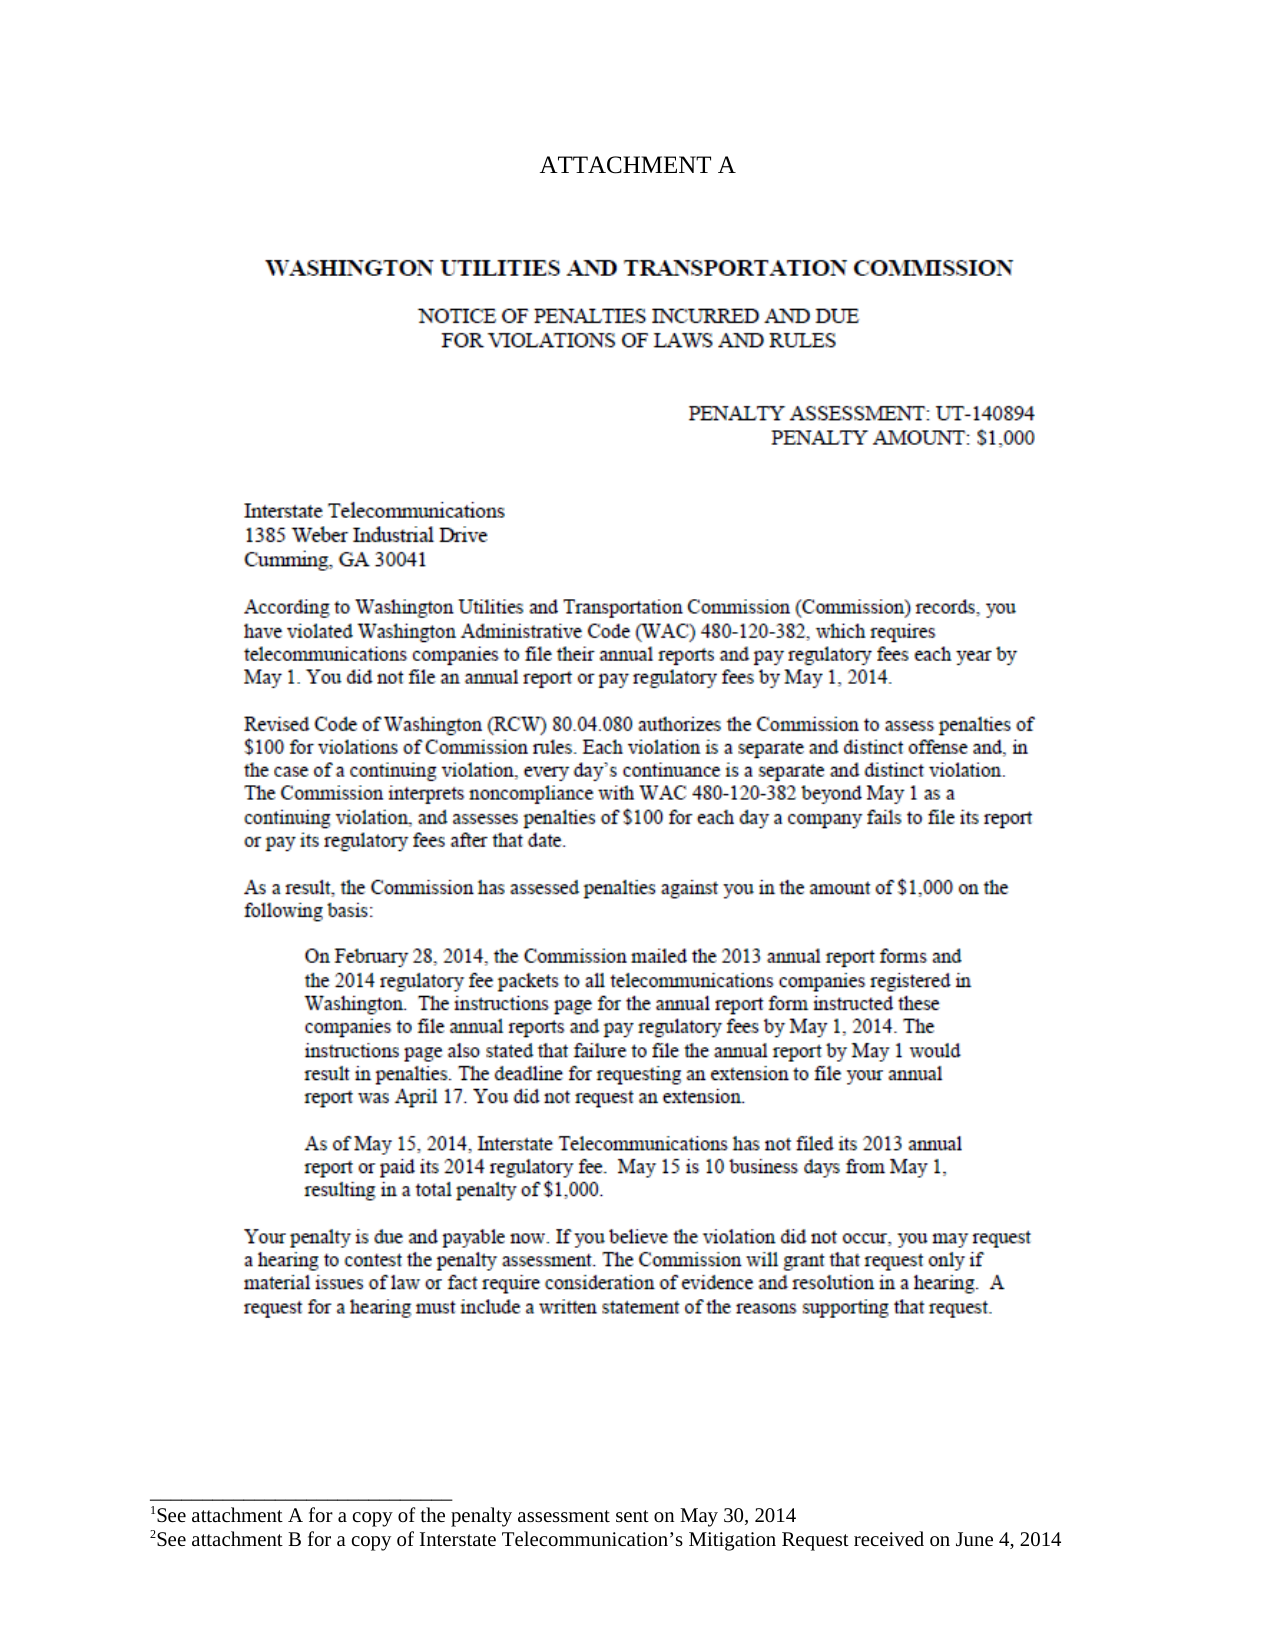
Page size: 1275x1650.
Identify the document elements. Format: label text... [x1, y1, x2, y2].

picture [221, 203, 1055, 1371]
text ATTACHMENT A [150, 150, 1125, 179]
